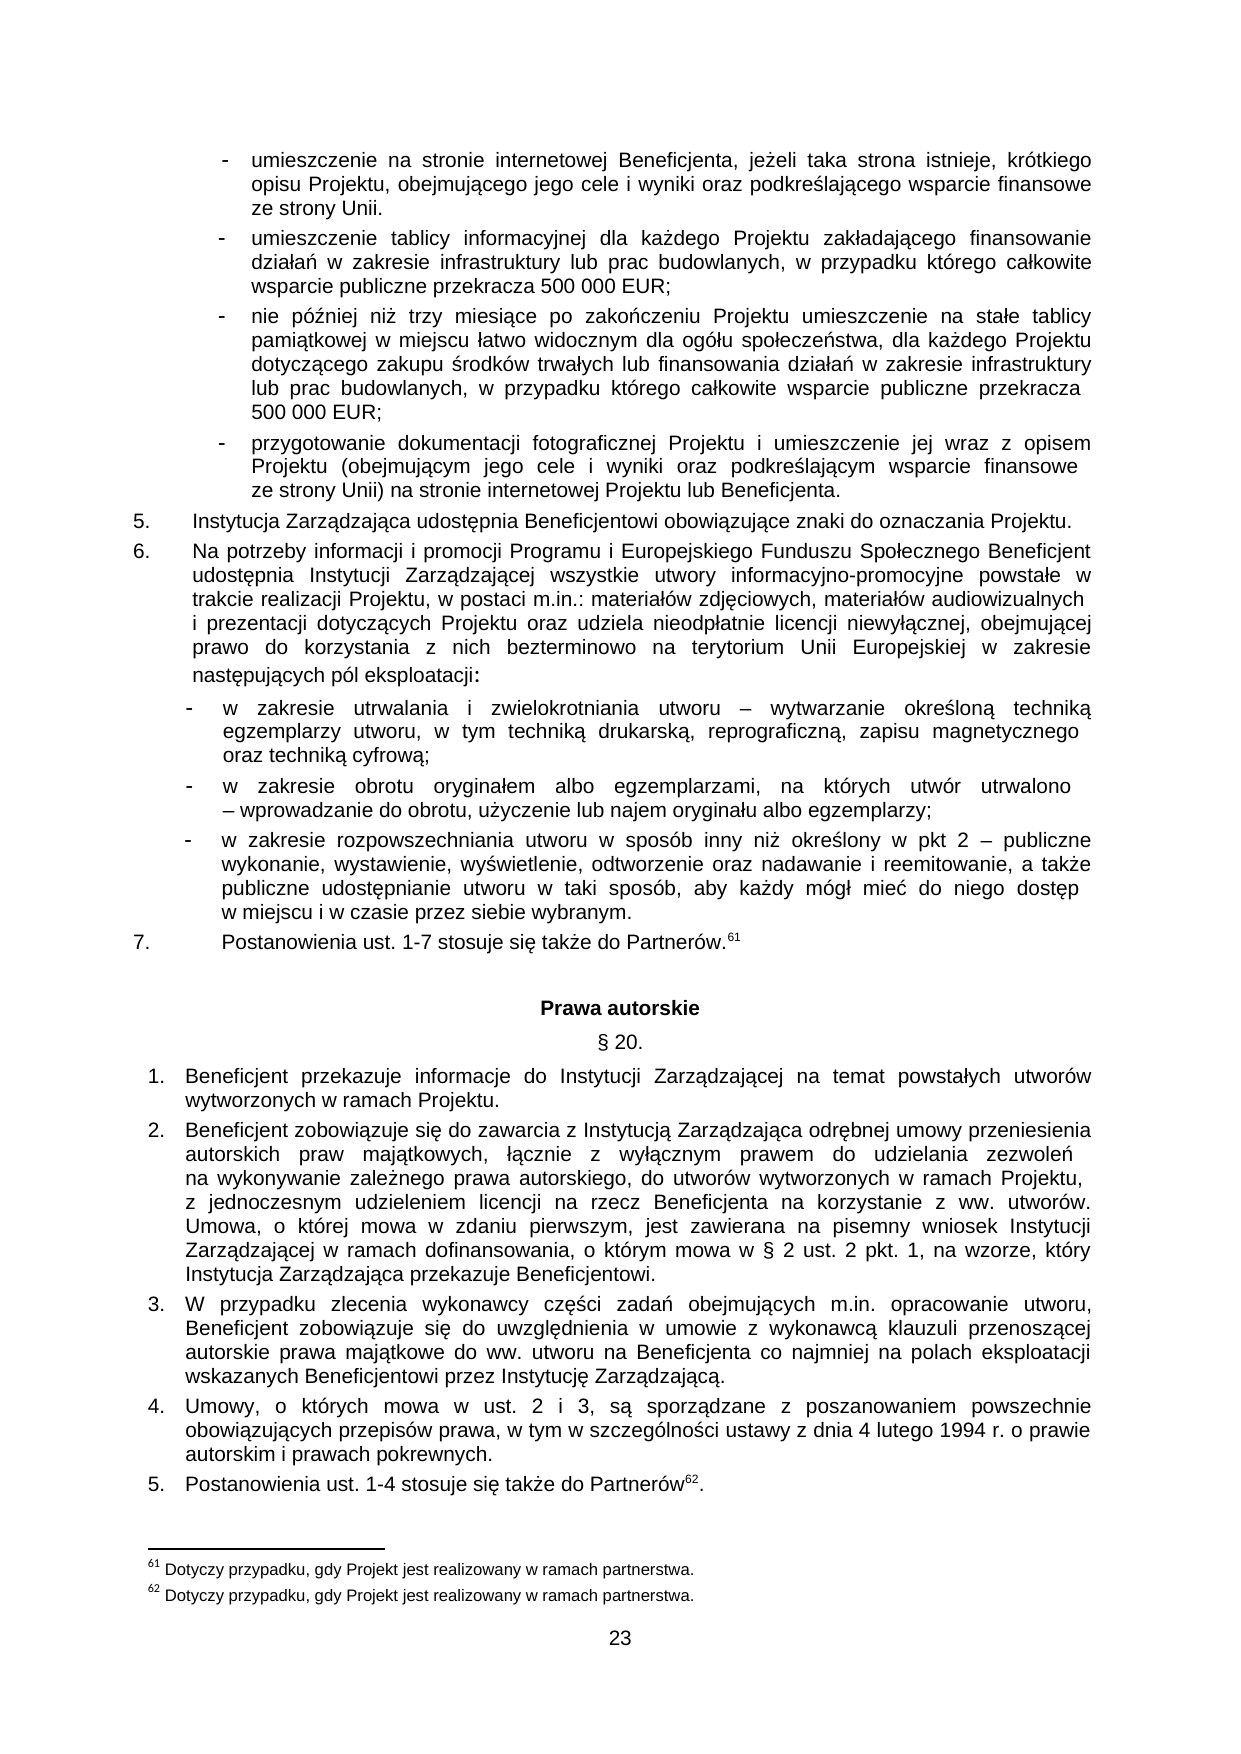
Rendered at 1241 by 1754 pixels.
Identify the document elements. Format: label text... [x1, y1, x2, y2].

list Postanowienia ust. 1-4 stosuje się także do Partnerów. [148, 1472, 1092, 1496]
list Postanowienia ust. 1-7 stosuje się także do Partnerów. [133, 930, 1092, 954]
list umieszczenie tablicy informacyjnej dla każdego Projektu zakładającego finansowanie działań w zakresie infrastruktury lub prac budowlanych, w przypadku którego całkowite wsparcie publiczne przekracza 500 000 EUR; [218, 226, 1092, 298]
text Prawa autorskie [148, 996, 1092, 1020]
list w zakresie rozpowszechniania utworu w sposób inny niż określony w pkt 2 – publiczne wykonanie, wystawienie, wyświetlenie, odtworzenie oraz nadawanie i reemitowanie, a także publiczne udostępnianie utworu w taki sposób, aby każdy mógł mieć do niego dostęp w miejscu i w czasie przez siebie wybranym. [184, 828, 1092, 924]
list Na potrzeby informacji i promocji Programu i Europejskiego Funduszu Społecznego Beneficjent udostępnia Instytucji Zarządzającej wszystkie utwory informacyjno-promocyjne powstałe w trakcie realizacji Projektu, w postaci m.in.: materiałów zdjęciowych, materiałów audiowizualnych i prezentacji dotyczących Projektu oraz udziela nieodpłatnie licencji niewyłącznej, obejmującej prawo do korzystania z nich bezterminowo na terytorium Unii Europejskiej w zakresie następujących pól eksploatacji: [133, 539, 1092, 689]
list Umowy, o których mowa w ust. 2 i 3, są sporządzane z poszanowaniem powszechnie obowiązujących przepisów prawa, w tym w szczególności ustawy z dnia 4 lutego 1994 r. o prawie autorskim i prawach pokrewnych. [148, 1394, 1092, 1466]
list w zakresie utrwalania i zwielokrotniania utworu – wytwarzanie określoną techniką egzemplarzy utworu, w tym techniką drukarską, reprograficzną, zapisu magnetycznego oraz techniką cyfrową; [186, 695, 1092, 767]
text § 20. [148, 1030, 1092, 1054]
list Beneficjent zobowiązuje się do zawarcia z Instytucją Zarządzająca odrębnej umowy przeniesienia autorskich praw majątkowych, łącznie z wyłącznym prawem do udzielania zezwoleń na wykonywanie zależnego prawa autorskiego, do utworów wytworzonych w ramach Projektu, z jednoczesnym udzieleniem licencji na rzecz Beneficjenta na korzystanie z ww. utworów. Umowa, o której mowa w zdaniu pierwszym, jest zawierana na pisemny wniosek Instytucji Zarządzającej w ramach dofinansowania, o którym mowa w § 2 ust. 2 pkt. 1, na wzorze, który Instytucja Zarządzająca przekazuje Beneficjentowi. [148, 1118, 1092, 1286]
list umieszczenie na stronie internetowej Beneficjenta, jeżeli taka strona istnieje, krótkiego opisu Projektu, obejmującego jego cele i wyniki oraz podkreślającego wsparcie finansowe ze strony Unii. [222, 148, 1092, 220]
list W przypadku zlecenia wykonawcy części zadań obejmujących m.in. opracowanie utworu, Beneficjent zobowiązuje się do uwzględnienia w umowie z wykonawcą klauzuli przenoszącej autorskie prawa majątkowe do ww. utworu na Beneficjenta co najmniej na polach eksploatacji wskazanych Beneficjentowi przez Instytucję Zarządzającą. [148, 1292, 1092, 1388]
list przygotowanie dokumentacji fotograficznej Projektu i umieszczenie jej wraz z opisem Projektu (obejmującym jego cele i wyniki oraz podkreślającym wsparcie finansowe ze strony Unii) na stronie internetowej Projektu lub Beneficjenta. [218, 430, 1092, 502]
list w zakresie obrotu oryginałem albo egzemplarzami, na których utwór utrwalono – wprowadzanie do obrotu, użyczenie lub najem oryginału albo egzemplarzy; [186, 773, 1092, 822]
list Instytucja Zarządzająca udostępnia Beneficjentowi obowiązujące znaki do oznaczania Projektu. [133, 508, 1092, 532]
list Beneficjent przekazuje informacje do Instytucji Zarządzającej na temat powstałych utworów wytworzonych w ramach Projektu. [148, 1064, 1092, 1112]
list nie później niż trzy miesiące po zakończeniu Projektu umieszczenie na stałe tablicy pamiątkowej w miejscu łatwo widocznym dla ogółu społeczeństwa, dla każdego Projektu dotyczącego zakupu środków trwałych lub finansowania działań w zakresie infrastruktury lub prac budowlanych, w przypadku którego całkowite wsparcie publiczne przekracza 500 000 EUR; [218, 304, 1092, 424]
